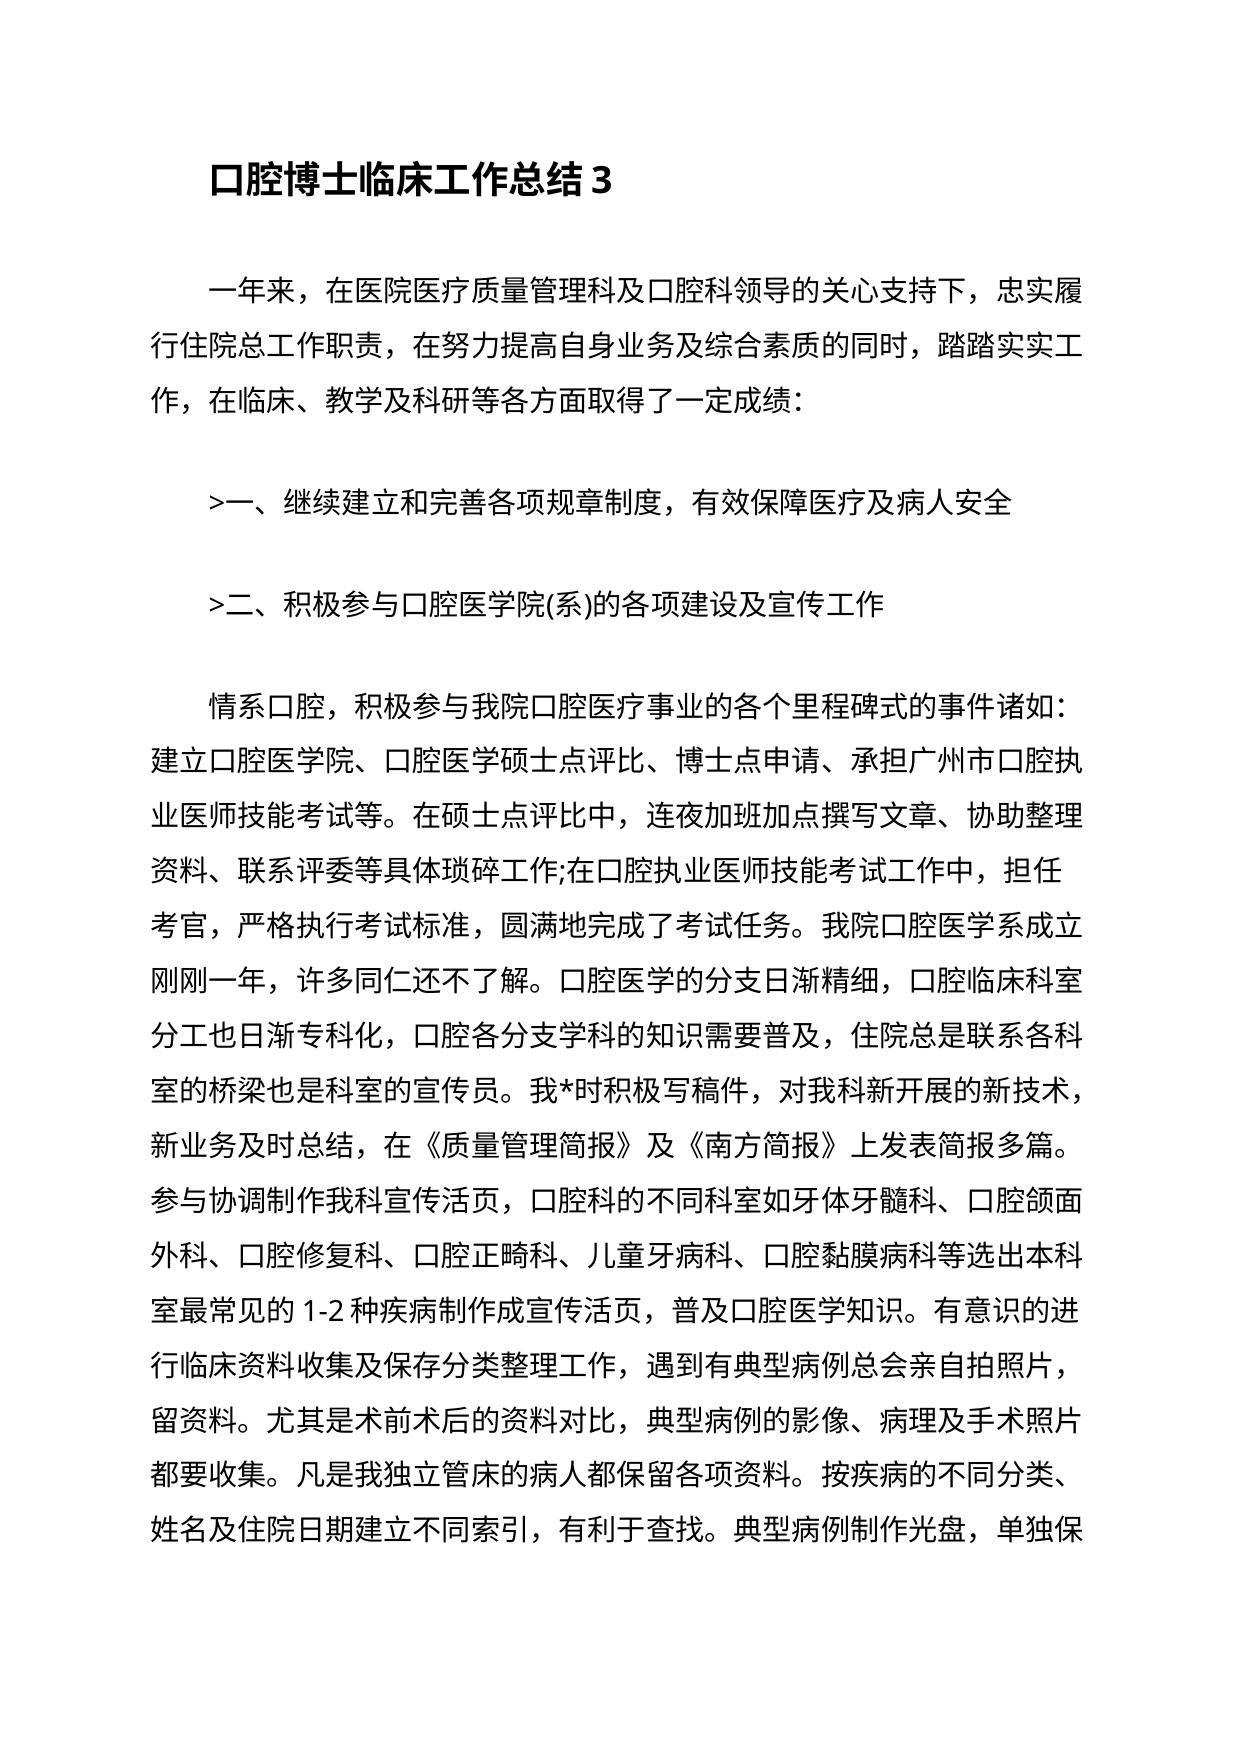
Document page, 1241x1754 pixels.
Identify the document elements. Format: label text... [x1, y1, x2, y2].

text 口腔博士临床工作总结3 [150, 150, 1090, 204]
text 一年来，在医院医疗质量管理科及口腔科领导的关心支持下，忠实履行住院总工作职责，在努力提高自身业务及综合素质的同时，踏踏实实工作，在临床、教学及科研等各方面取得了一定成绩： [150, 268, 1090, 420]
text >一、继续建立和完善各项规章制度，有效保障医疗及病人安全 [150, 479, 1090, 522]
text >二、积极参与口腔医学院(系)的各项建设及宣传工作 [150, 581, 1090, 623]
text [150, 683, 1090, 1549]
